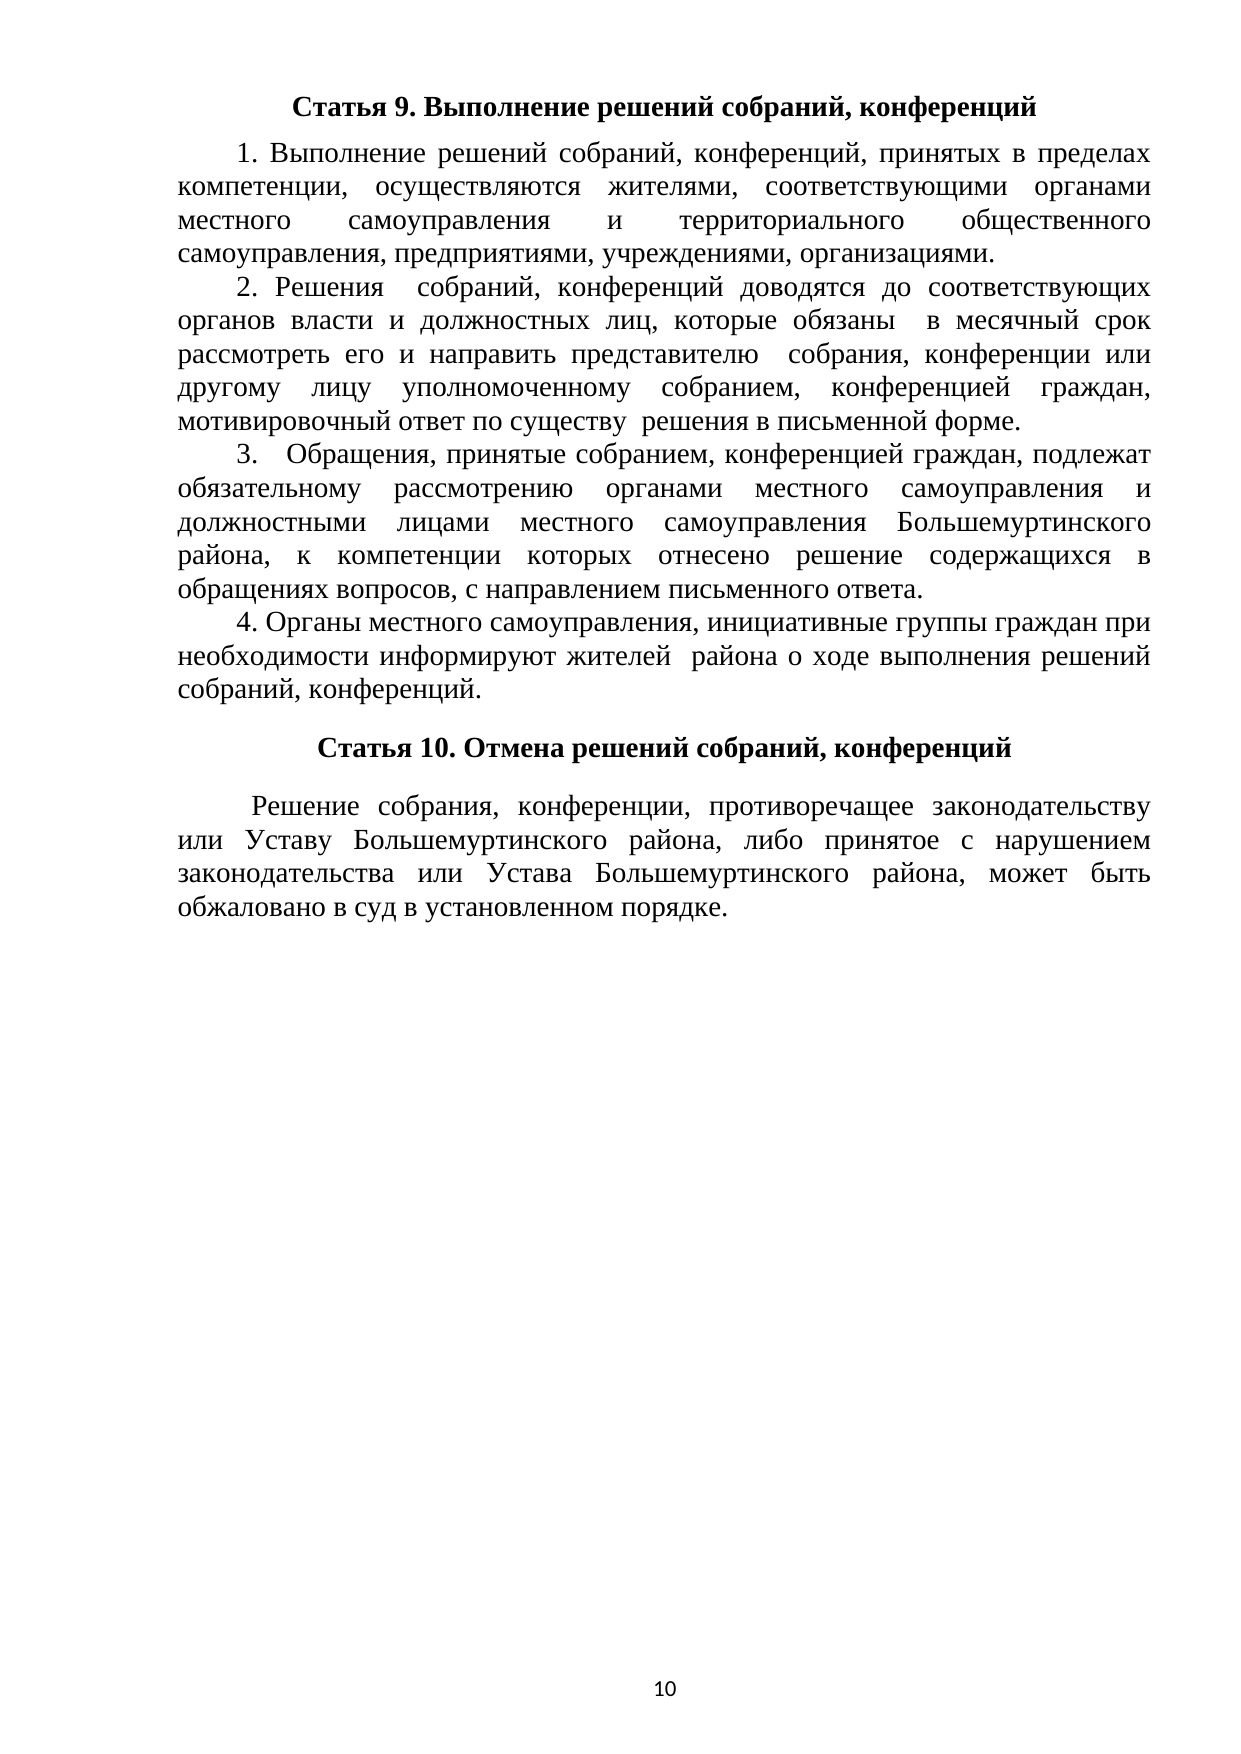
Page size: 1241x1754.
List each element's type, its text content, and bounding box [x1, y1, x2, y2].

text Статья 9. Выполнение решений собраний, конференций [177, 89, 1152, 122]
text Решение собрания, конференции, противоречащее законодательству или Уставу Большемуртинского района, либо принятое с нарушением законодательства или Устава Большемуртинского района, может быть обжаловано в суд в установленном порядке. [177, 788, 1152, 923]
text 2. Решения собраний, конференций доводятся до соответствующих органов власти и должностных лиц, которые обязаны в месячный срок рассмотреть его и направить представителю собрания, конференции или другому лицу уполномоченному собранием, конференцией граждан, мотивировочный ответ по существу решения в письменной форме. [177, 269, 1152, 437]
text 4. Органы местного самоуправления, инициативные группы граждан при необходимости информируют жителей района о ходе выполнения решений собраний, конференций. [177, 604, 1152, 705]
text 3. Обращения, принятые собранием, конференцией граждан, подлежат обязательному рассмотрению органами местного самоуправления и должностными лицами местного самоуправления Большемуртинского района, к компетенции которых отнесено решение содержащихся в обращениях вопросов, с направлением письменного ответа. [177, 437, 1152, 604]
text 1. Выполнение решений собраний, конференций, принятых в пределах компетенции, осуществляются жителями, соответствующими органами местного самоуправления и территориального общественного самоуправления, предприятиями, учреждениями, организациями. [177, 135, 1152, 269]
text Статья 10. Отмена решений собраний, конференций [177, 730, 1152, 763]
